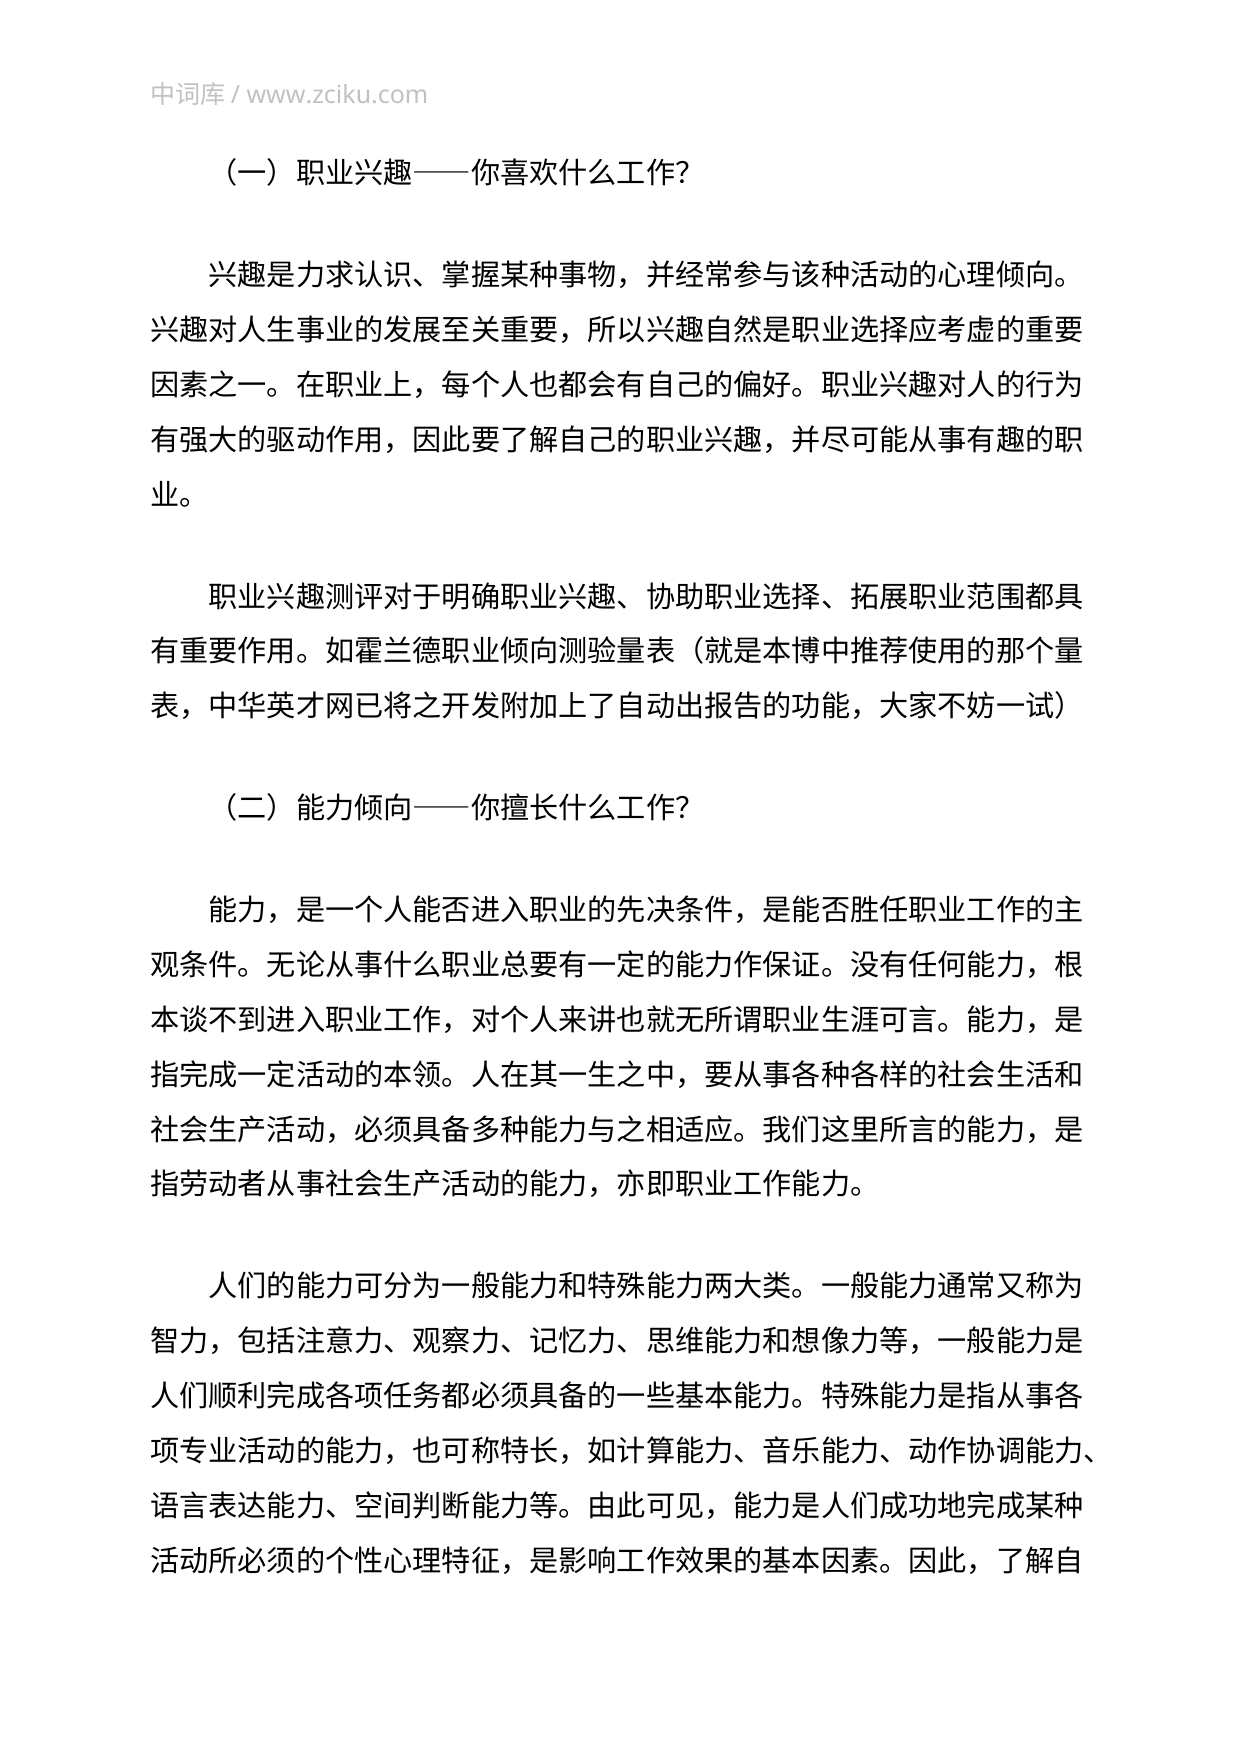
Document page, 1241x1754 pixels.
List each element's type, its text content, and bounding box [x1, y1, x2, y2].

text （一）职业兴趣——你喜欢什么工作？ [150, 150, 1090, 192]
text （二）能力倾向——你擅长什么工作？ [150, 785, 1090, 827]
text 能力，是一个人能否进入职业的先决条件，是能否胜任职业工作的主观条件。无论从事什么职业总要有一定的能力作保证。没有任何能力，根本谈不到进入职业工作，对个人来讲也就无所谓职业生涯可言。能力，是指完成一定活动的本领。人在其一生之中，要从事各种各样的社会生活和社会生产活动，必须具备多种能力与之相适应。我们这里所言的能力，是指劳动者从事社会生产活动的能力，亦即职业工作能力。 [150, 886, 1090, 1203]
text 职业兴趣测评对于明确职业兴趣、协助职业选择、拓展职业范围都具有重要作用。如霍兰德职业倾向测验量表（就是本博中推荐使用的那个量表，中华英才网已将之开发附加上了自动出报告的功能，大家不妨一试） [150, 573, 1090, 725]
text 兴趣是力求认识、掌握某种事物，并经常参与该种活动的心理倾向。兴趣对人生事业的发展至关重要，所以兴趣自然是职业选择应考虚的重要因素之一。在职业上，每个人也都会有自己的偏好。职业兴趣对人的行为有强大的驱动作用，因此要了解自己的职业兴趣，并尽可能从事有趣的职业。 [150, 252, 1090, 514]
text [150, 1263, 1090, 1579]
